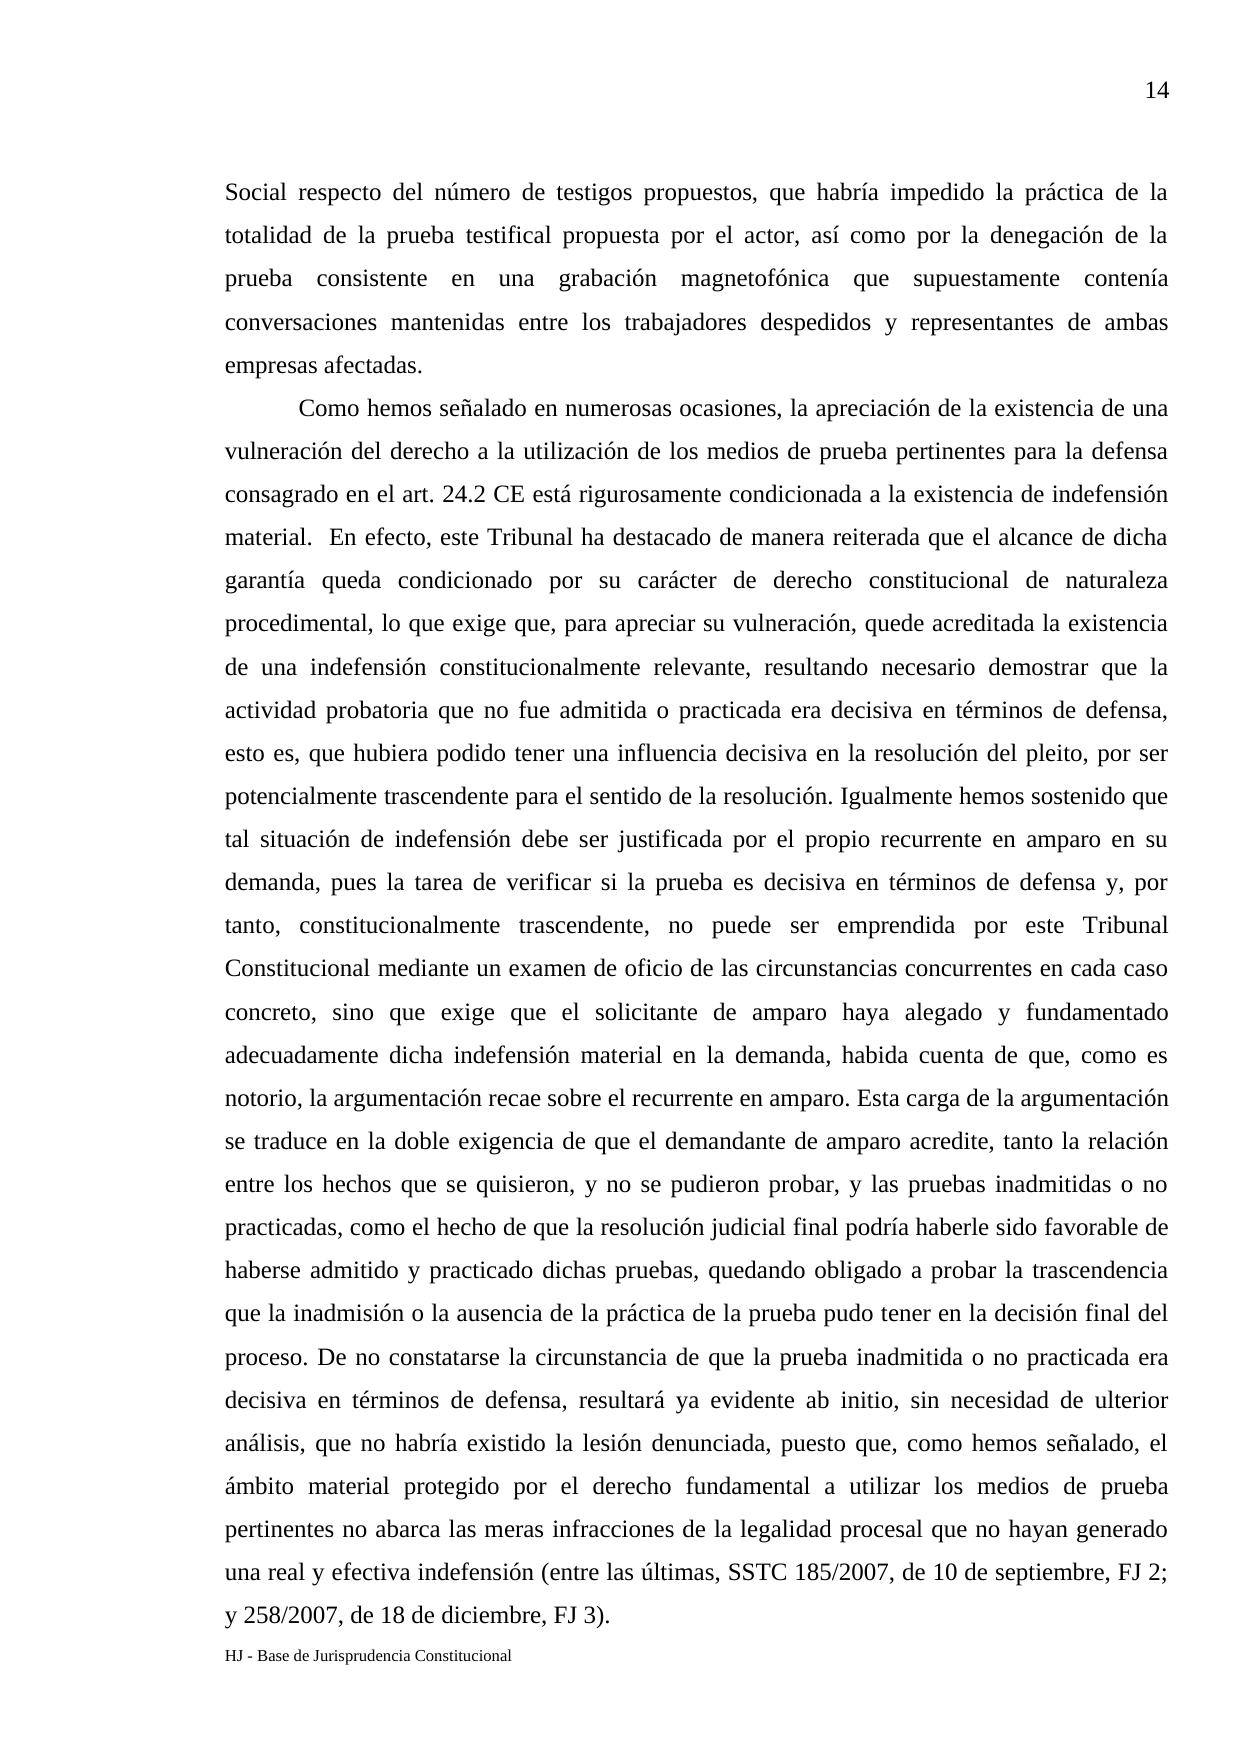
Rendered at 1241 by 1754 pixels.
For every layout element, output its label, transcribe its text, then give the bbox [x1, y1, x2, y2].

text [224, 177, 1169, 378]
text Como hemos señalado en numerosas ocasiones, la apreciación de la existencia de una vulneración del derecho a la utilización de los medios de prueba pertinentes para la defensa consagrado en el art. 24.2 CE está rigurosamente condicionada a la existencia de indefensión material. En efecto, este Tribunal ha destacado de manera reiterada que el alcance de dicha garantía queda condicionado por su carácter de derecho constitucional de naturaleza procedimental, lo que exige que, para apreciar su vulneración, quede acreditada la existencia de una indefensión constitucionalmente relevante, resultando necesario demostrar que la actividad probatoria que no fue admitida o practicada era decisiva en términos de defensa, esto es, que hubiera podido tener una influencia decisiva en la resolución del pleito, por ser potencialmente trascendente para el sentido de la resolución. Igualmente hemos sostenido que tal situación de indefensión debe ser justificada por el propio recurrente en amparo en su demanda, pues la tarea de verificar si la prueba es decisiva en términos de defensa y, por tanto, constitucionalmente trascendente, no puede ser emprendida por este Tribunal Constitucional mediante un examen de oficio de las circunstancias concurrentes en cada caso concreto, sino que exige que el solicitante de amparo haya alegado y fundamentado adecuadamente dicha indefensión material en la demanda, habida cuenta de que, como es notorio, la argumentación recae sobre el recurrente en amparo. Esta carga de la argumentación se traduce en la doble exigencia de que el demandante de amparo acredite, tanto la relación entre los hechos que se quisieron, y no se pudieron probar, y las pruebas inadmitidas o no practicadas, como el hecho de que la resolución judicial final podría haberle sido favorable de haberse admitido y practicado dichas pruebas, quedando obligado a probar la trascendencia que la inadmisión o la ausencia de la práctica de la prueba pudo tener en la decisión final del proceso. De no constatarse la circunstancia de que la prueba inadmitida o no practicada era decisiva en términos de defensa, resultará ya evidente ab initio, sin necesidad de ulterior análisis, que no habría existido la lesión denunciada, puesto que, como hemos señalado, el ámbito material protegido por el derecho fundamental a utilizar los medios de prueba pertinentes no abarca las meras infracciones de la legalidad procesal que no hayan generado una real y efectiva indefensión (entre las últimas, SSTC 185/2007, de 10 de septiembre, FJ 2; y 258/2007, de 18 de diciembre, FJ 3). [224, 393, 1169, 1629]
